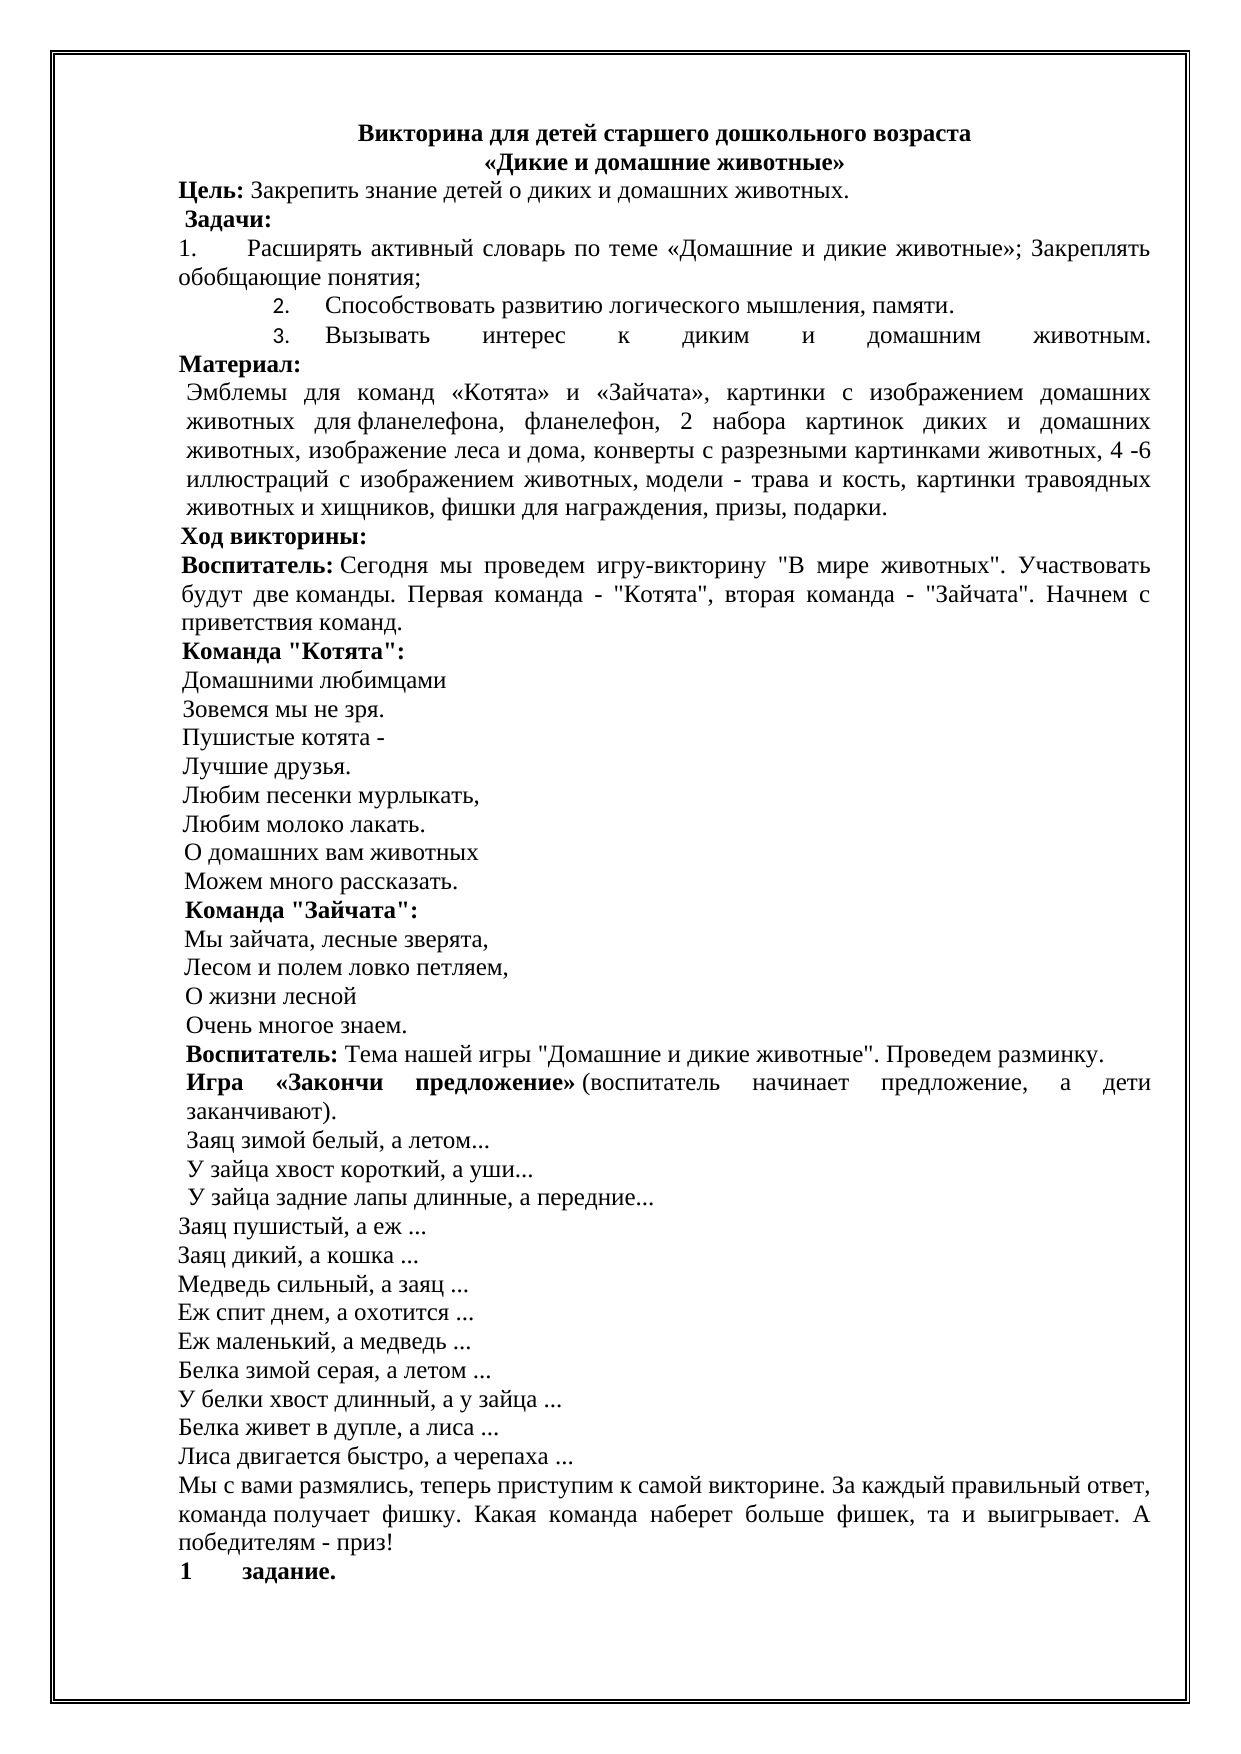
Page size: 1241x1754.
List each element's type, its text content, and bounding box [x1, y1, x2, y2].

text «Дикие и домашние животные» [177, 147, 1152, 176]
text Эмблемы для команд «Котята» и «Зайчата», картинки с изображением домашних животных для фланелефона, фланелефон, 2 набора картинок диких и домашних животных, изображение леса и дома, конверты с разрезными картинками животных, 4 -6 иллюстраций с изображением животных, модели - трава и кость, картинки травоядных животных и хищников, фишки для награждения, призы, подарки. [186, 377, 1152, 521]
text Очень многое знаем. [186, 1010, 1152, 1039]
text Заяц зимой белый, а летом... [186, 1125, 1152, 1154]
text О жизни лесной [185, 981, 1152, 1010]
text Любим песенки мурлыкать, [182, 780, 1152, 809]
text Еж маленький, а медведь ... [177, 1326, 1152, 1355]
text 1 задание. [179, 1556, 1152, 1585]
text У зайца хвост короткий, а уши... [186, 1154, 1152, 1182]
list Способствовать развитию логического мышления, памяти. [179, 291, 1152, 320]
text Любим молоко лакать. [182, 809, 1152, 837]
text Белка живет в дупле, а лиса ... [178, 1412, 1152, 1441]
text У зайца задние лапы длинные, а передние... [187, 1182, 1152, 1211]
text Еж спит днем, а охотится ... [177, 1297, 1152, 1326]
text Воспитатель: Сегодня мы проведем игру-викторину "В мире животных". Участвовать будут две команды. Первая команда - "Котята", вторая команда - "Зайчата". Начнем с приветствия команд. [181, 550, 1152, 636]
text Лиса двигается быстро, а черепаха ... [178, 1441, 1152, 1470]
text Воспитатель: Тема нашей игры "Домашние и дикие животные". Проведем разминку. [186, 1039, 1152, 1067]
text Заяц пушистый, а еж ... [178, 1211, 1152, 1240]
text Задачи: [178, 204, 1152, 233]
text Лесом и полем ловко петляем, [184, 952, 1152, 981]
text Мы зайчата, лесные зверята, [184, 924, 1152, 952]
text Пушистые котята - [182, 722, 1152, 751]
text Зовемся мы не зря. [182, 694, 1152, 722]
text Домашними любимцами [182, 665, 1152, 694]
text Игра «Закончи предложение» (воспитатель начинает предложение, а дети заканчивают). [186, 1067, 1152, 1125]
list Вызывать интерес к диким и домашним животным. Материал: [179, 320, 1152, 377]
text О домашних вам животных [184, 837, 1152, 866]
text Медведь сильный, а заяц ... [177, 1269, 1152, 1297]
text Цель: Закрепить знание детей о диких и домашних животных. [178, 176, 1152, 204]
text Можем много рассказать. [184, 866, 1152, 895]
text Команда "Зайчата": [185, 895, 1152, 924]
text 1. Расширять активный словарь по теме «Домашние и дикие животные»; Закреплять обобщающие понятия; [178, 233, 1152, 291]
text Ход викторины: [180, 521, 1152, 550]
text Белка зимой серая, а летом ... [178, 1355, 1152, 1384]
text Заяц дикий, а кошка ... [177, 1240, 1152, 1269]
text У белки хвост длинный, а у зайца ... [177, 1384, 1152, 1412]
text Лучшие друзья. [182, 751, 1152, 780]
text Викторина для детей старшего дошкольного возраста [177, 118, 1152, 147]
text Мы с вами размялись, теперь приступим к самой викторине. За каждый правильный ответ, команда получает фишку. Какая команда наберет больше фишек, та и выигрывает. А победителям - приз! [178, 1470, 1152, 1556]
text Команда "Котята": [182, 636, 1152, 665]
